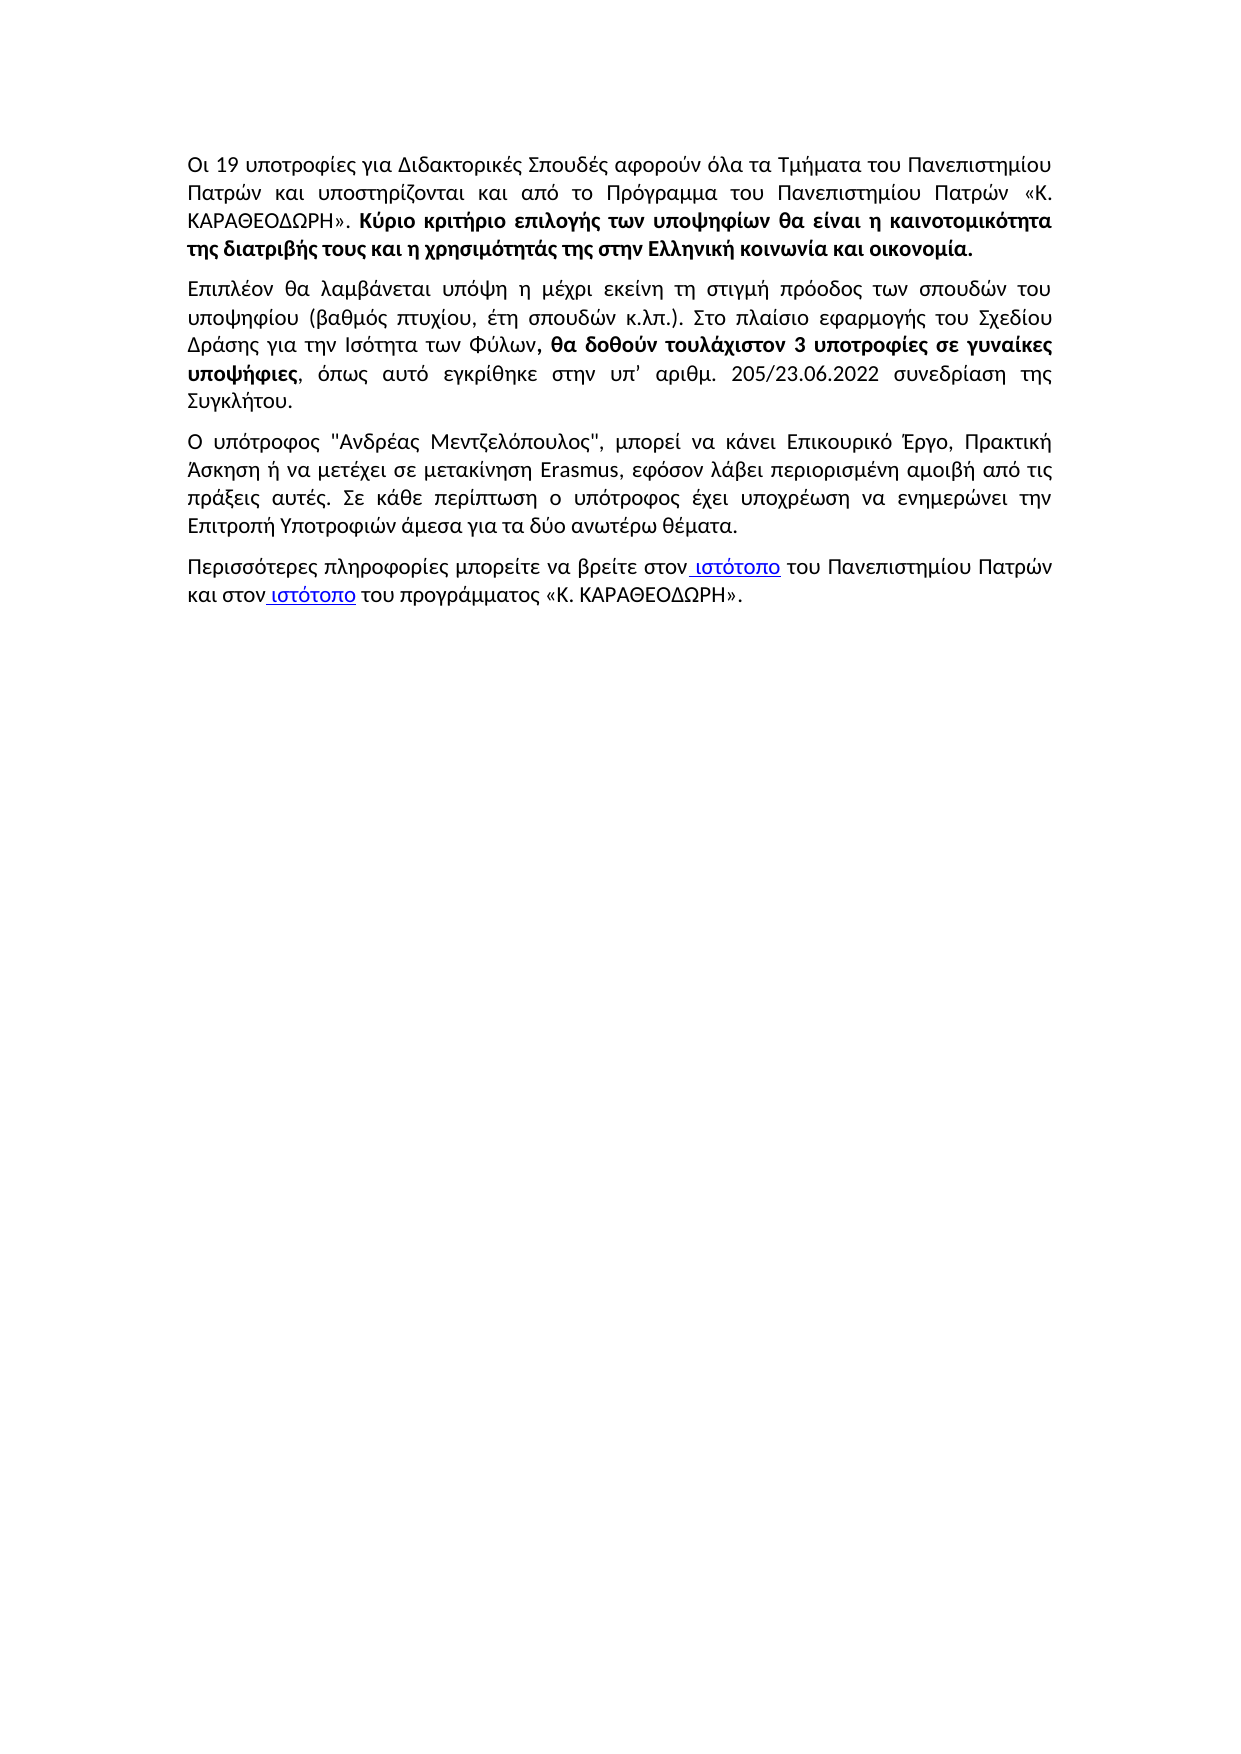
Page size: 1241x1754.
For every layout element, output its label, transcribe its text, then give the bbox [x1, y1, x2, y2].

text Ο υπότροφος "Ανδρέας Μεντζελόπουλος", μπορεί να κάνει Επικουρικό Έργο, Πρακτική Άσκηση ή να μετέχει σε μετακίνηση Erasmus, εφόσον λάβει περιορισμένη αμοιβή από τις πράξεις αυτές. Σε κάθε περίπτωση ο υπότροφος έχει υποχρέωση να ενημερώνει την Επιτροπή Υποτροφιών άμεσα για τα δύο ανωτέρω θέματα. [187, 427, 1053, 539]
text Περισσότερες πληροφορίες μπορείτε να βρείτε στον ιστότοπο του Πανεπιστημίου Πατρών και στον ιστότοπο του προγράμματος «Κ. ΚΑΡΑΘΕΟΔΩΡΗ». [187, 552, 1053, 608]
text Επιπλέον θα λαμβάνεται υπόψη η μέχρι εκείνη τη στιγμή πρόοδος των σπουδών του υποψηφίου (βαθμός πτυχίου, έτη σπουδών κ.λπ.). Στο πλαίσιο εφαρμογής του Σχεδίου Δράσης για την Ισότητα των Φύλων, θα δοθούν τουλάχιστον 3 υποτροφίες σε γυναίκες υποψήφιες, όπως αυτό εγκρίθηκε στην υπ’ αριθμ. 205/23.06.2022 συνεδρίαση της Συγκλήτου. [187, 274, 1053, 415]
text Οι 19 υποτροφίες για Διδακτορικές Σπουδές αφορούν όλα τα Τμήματα του Πανεπιστημίου Πατρών και υποστηρίζονται και από το Πρόγραμμα του Πανεπιστημίου Πατρών «Κ. ΚΑΡΑΘΕΟΔΩΡΗ». Κύριο κριτήριο επιλογής των υποψηφίων θα είναι η καινοτομικότητα της διατριβής τους και η χρησιμότητάς της στην Ελληνική κοινωνία και οικονομία. [187, 150, 1053, 262]
